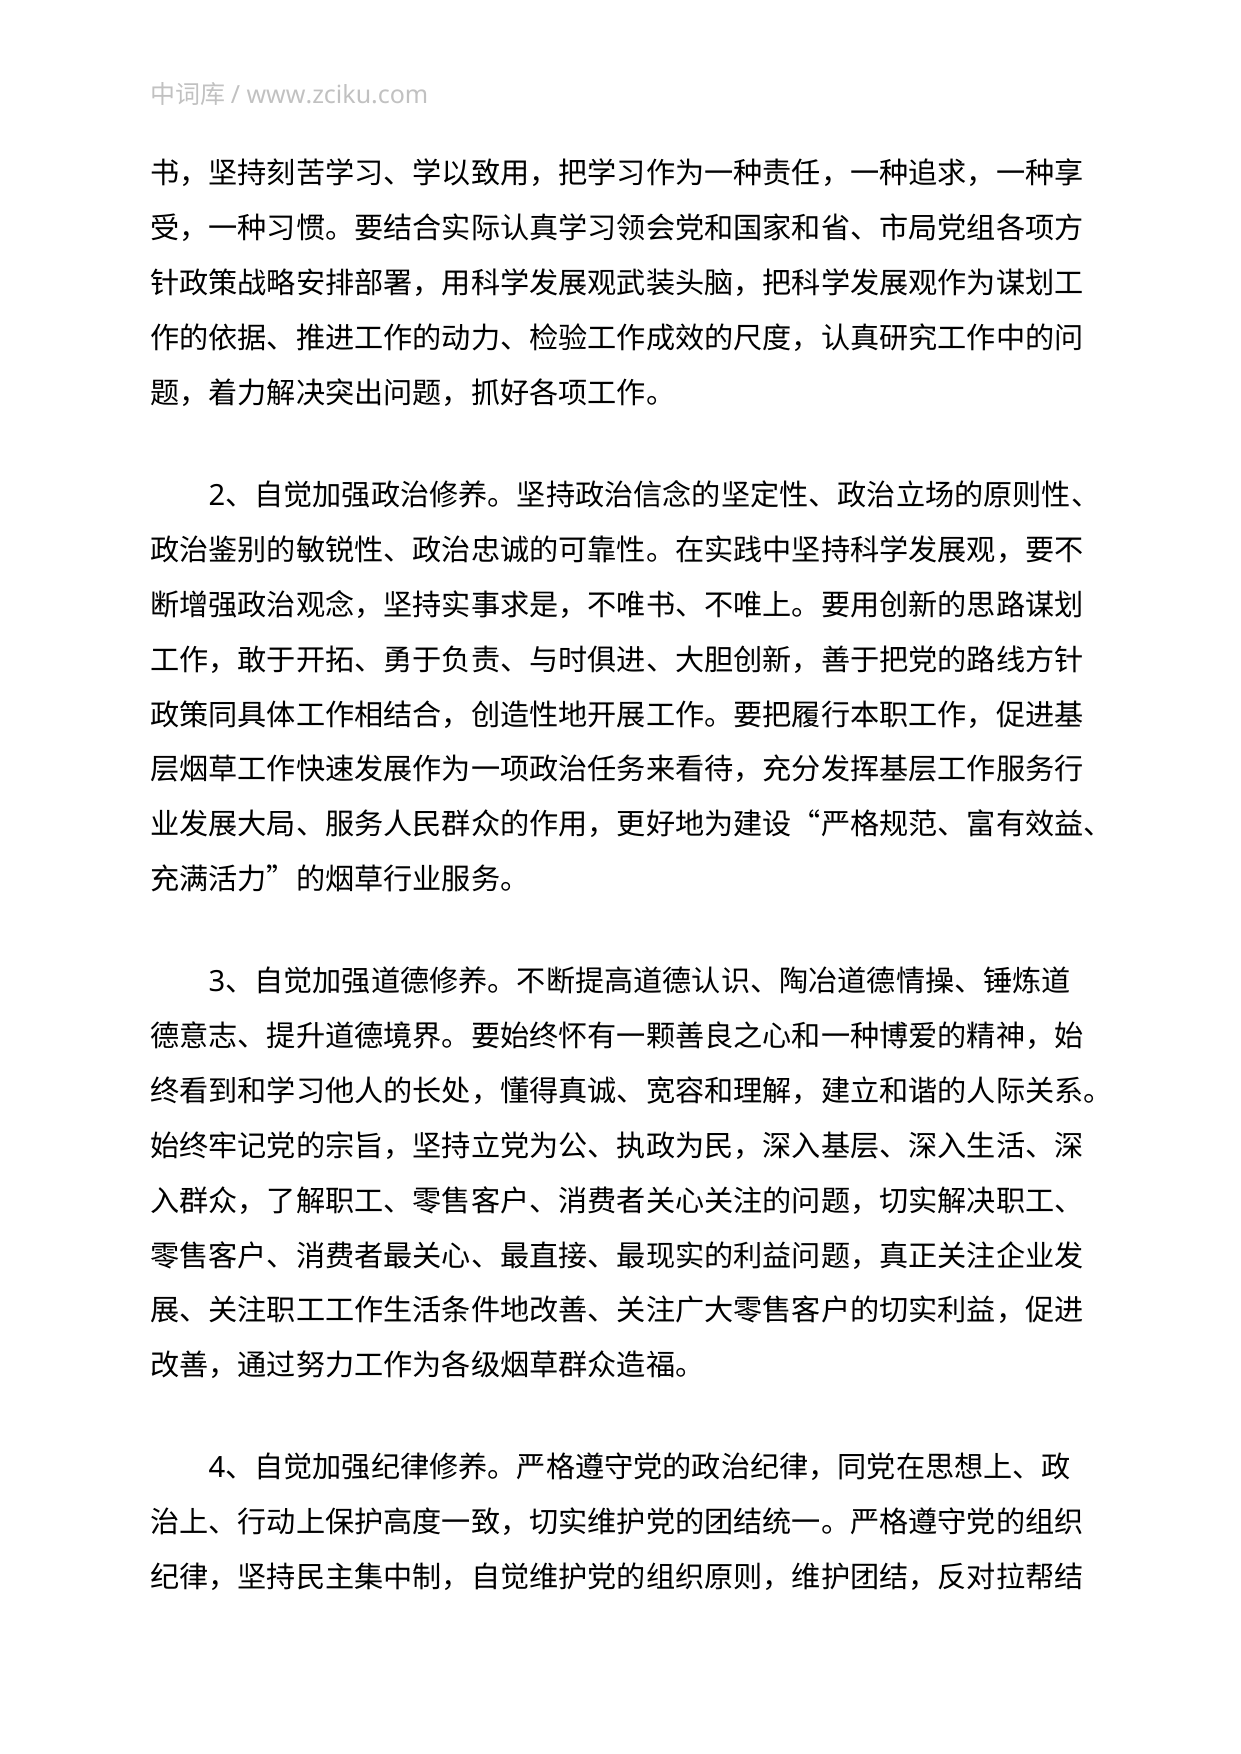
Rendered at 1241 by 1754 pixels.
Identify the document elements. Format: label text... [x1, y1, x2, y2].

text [150, 1444, 1090, 1596]
text 2、自觉加强政治修养。坚持政治信念的坚定性、政治立场的原则性、政治鉴别的敏锐性、政治忠诚的可靠性。在实践中坚持科学发展观，要不断增强政治观念，坚持实事求是，不唯书、不唯上。要用创新的思路谋划工作，敢于开拓、勇于负责、与时俱进、大胆创新，善于把党的路线方针政策同具体工作相结合，创造性地开展工作。要把履行本职工作，促进基层烟草工作快速发展作为一项政治任务来看待，充分发挥基层工作服务行业发展大局、服务人民群众的作用，更好地为建设“严格规范、富有效益、充满活力”的烟草行业服务。 [150, 471, 1090, 898]
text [150, 150, 1090, 412]
text 3、自觉加强道德修养。不断提高道德认识、陶冶道德情操、锤炼道德意志、提升道德境界。要始终怀有一颗善良之心和一种博爱的精神，始终看到和学习他人的长处，懂得真诚、宽容和理解，建立和谐的人际关系。始终牢记党的宗旨，坚持立党为公、执政为民，深入基层、深入生活、深入群众，了解职工、零售客户、消费者关心关注的问题，切实解决职工、零售客户、消费者最关心、最直接、最现实的利益问题，真正关注企业发展、关注职工工作生活条件地改善、关注广大零售客户的切实利益，促进改善，通过努力工作为各级烟草群众造福。 [150, 957, 1090, 1384]
